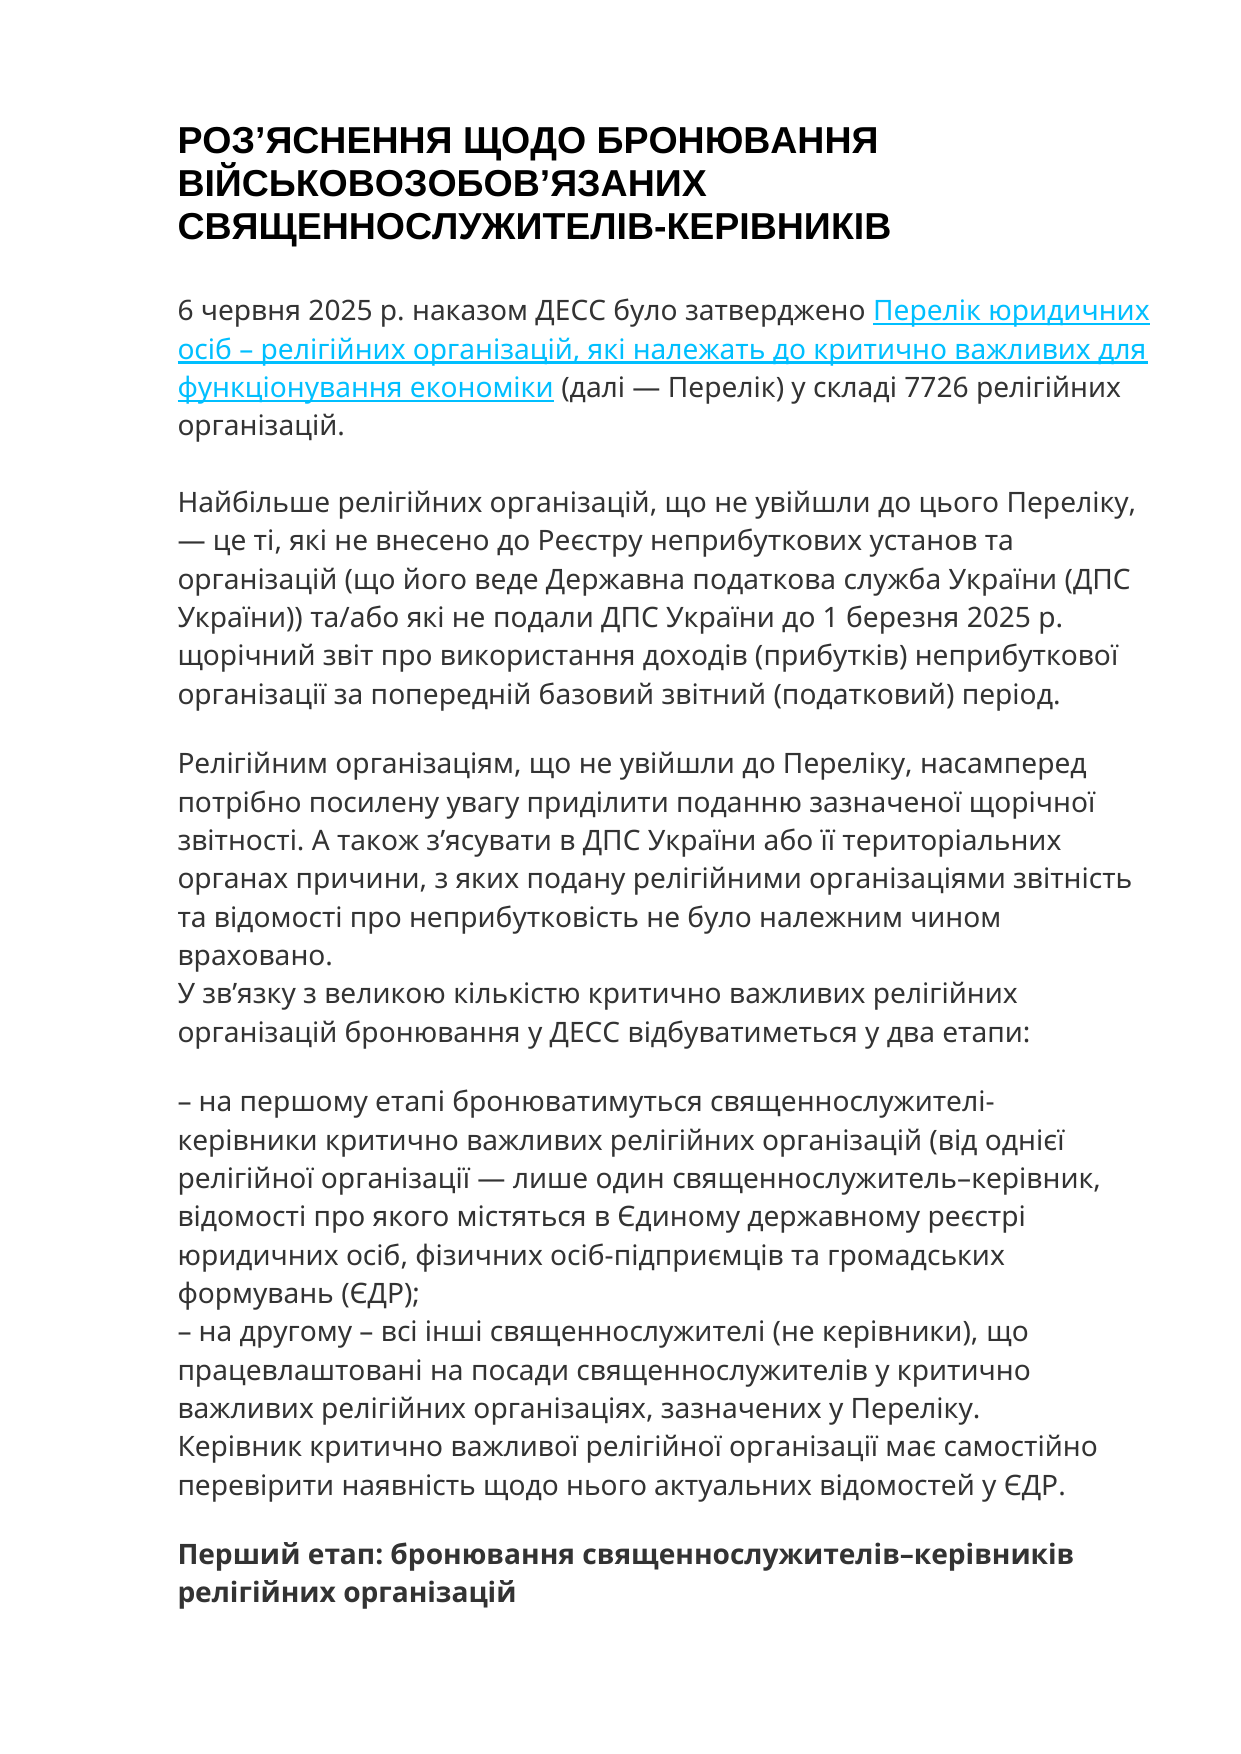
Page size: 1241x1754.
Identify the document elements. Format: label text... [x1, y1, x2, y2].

text Роз’яснення щодо бронювання військовозобов’язаних священнослужителів-керівників [177, 118, 1152, 247]
text 6 червня 2025 р. наказом ДЕСС було затверджено Перелік юридичних осіб – релігійних організацій, які належать до критично важливих для функціонування економіки (далі — Перелік) у складі 7726 релігійних організацій. [177, 291, 1152, 444]
text – на другому – всі інші священнослужителі (не керівники), що працевлаштовані на посади священнослужителів у критично важливих релігійних організаціях, зазначених у Переліку. [177, 1311, 1152, 1426]
text Перший етап: бронювання священнослужителів–керівників релігійних організацій [177, 1534, 1152, 1611]
text Найбільше релігійних організацій, що не увійшли до цього Переліку, — це ті, які не внесено до Реєстру неприбуткових установ та організацій (що його веде Державна податкова служба України (ДПС України)) та/або які не подали ДПС України до 1 березня 2025 р. щорічний звіт про використання доходів (прибутків) неприбуткової організації за попередній базовий звітний (податковий) період. [177, 482, 1152, 712]
text – на першому етапі бронюватимуться священнослужителі-керівники критично важливих релігійних організацій (від однієї релігійної організації — лише один священнослужитель–керівник, відомості про якого містяться в Єдиному державному реєстрі юридичних осіб, фізичних осіб-підприємців та громадських формувань (ЄДР); [177, 1081, 1152, 1311]
text Керівник критично важливої релігійної організації має самостійно перевірити наявність щодо нього актуальних відомостей у ЄДР. [177, 1426, 1152, 1503]
text У зв’язку з великою кількістю критично важливих релігійних організацій бронювання у ДЕСС відбуватиметься у два етапи: [177, 973, 1152, 1050]
text Релігійним організаціям, що не увійшли до Переліку, насамперед потрібно посилену увагу приділити поданню зазначеної щорічної звітності. А також з’ясувати в ДПС України або її територіальних органах причини, з яких подану релігійними організаціями звітність та відомості про неприбутковість не було належним чином враховано. [177, 743, 1152, 973]
